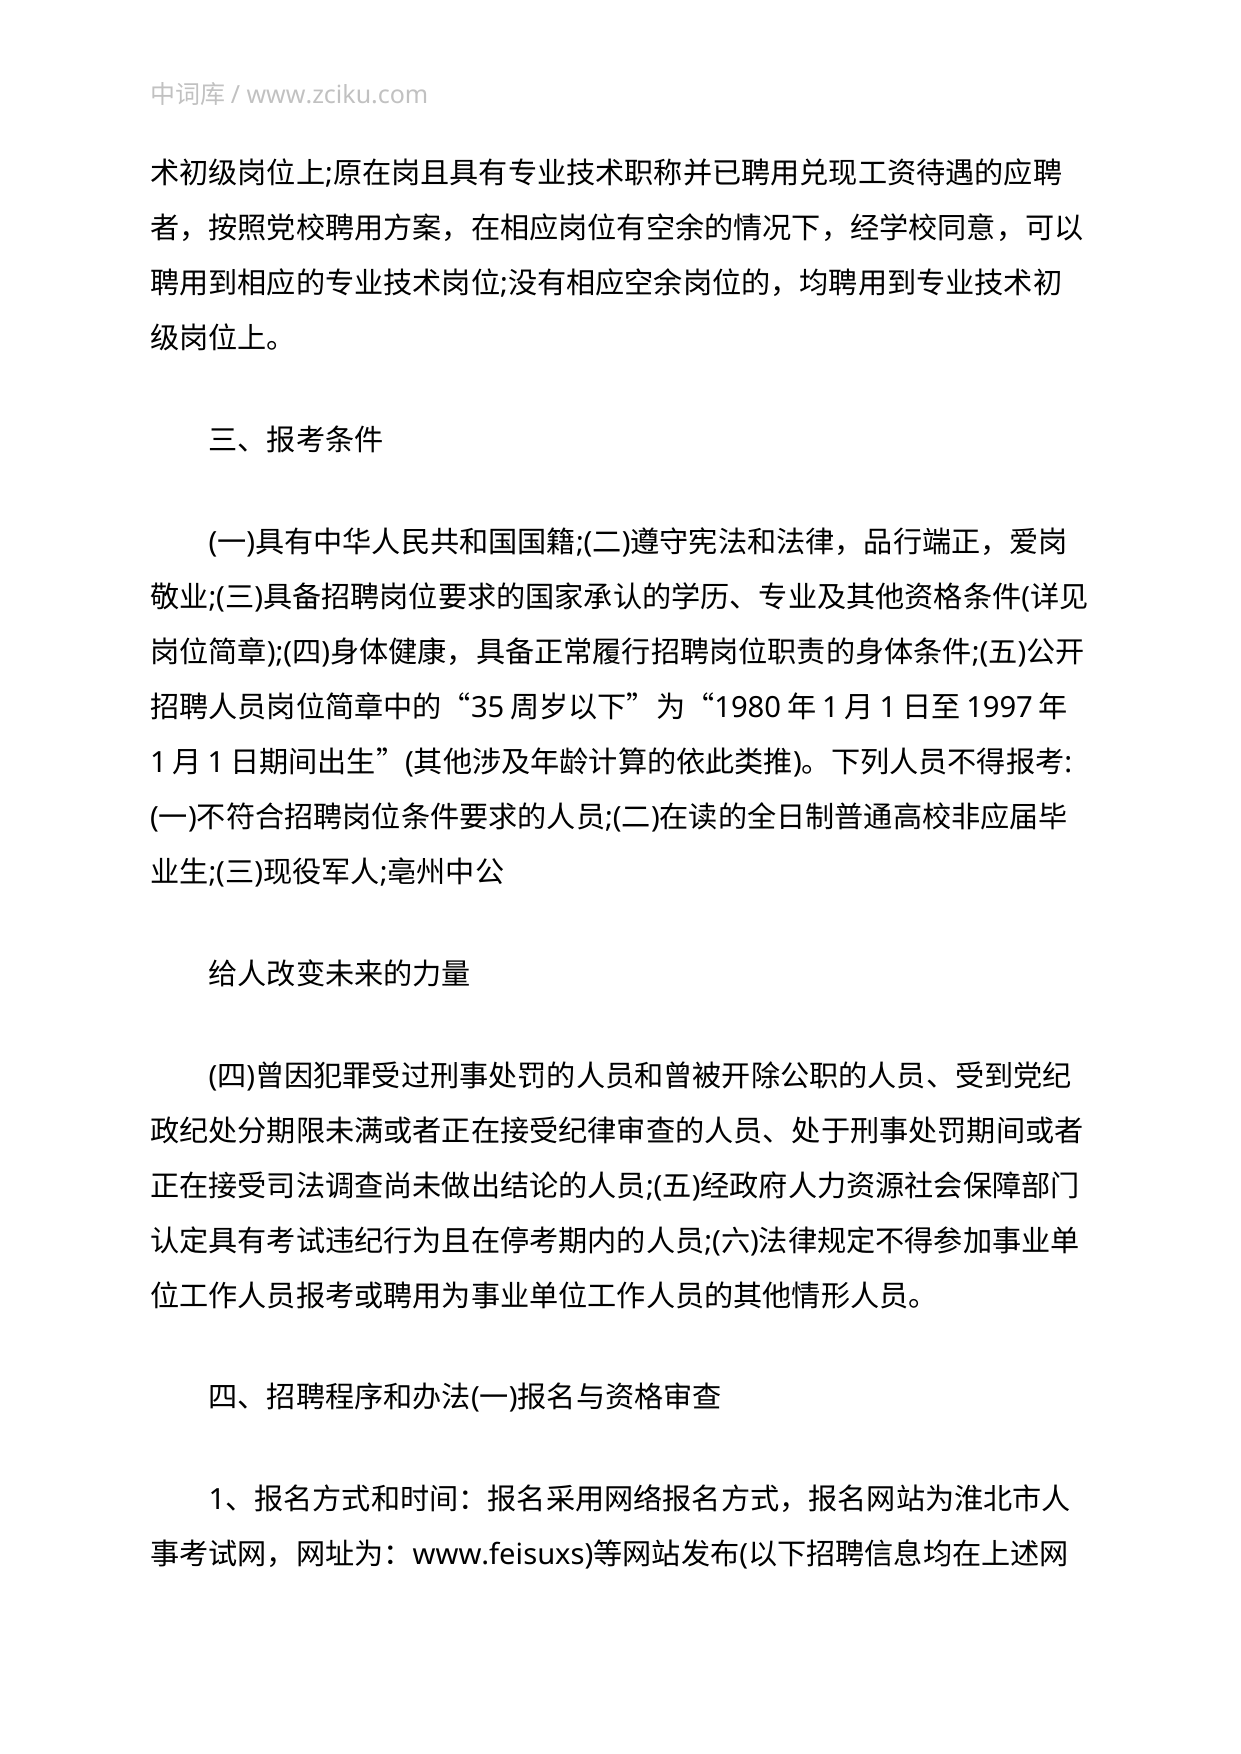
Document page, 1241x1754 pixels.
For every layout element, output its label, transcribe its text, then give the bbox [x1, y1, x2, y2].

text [150, 1476, 1090, 1573]
text (一)具有中华人民共和国国籍;(二)遵守宪法和法律，品行端正，爱岗敬业;(三)具备招聘岗位要求的国家承认的学历、专业及其他资格条件(详见岗位简章);(四)身体健康，具备正常履行招聘岗位职责的身体条件;(五)公开招聘人员岗位简章中的“35周岁以下”为“1980年1月1日至1997年1月1日期间出生”(其他涉及年龄计算的依此类推)。下列人员不得报考:(一)不符合招聘岗位条件要求的人员;(二)在读的全日制普通高校非应届毕业生;(三)现役军人;亳州中公 [150, 518, 1090, 891]
text 四、招聘程序和办法(一)报名与资格审查 [150, 1374, 1090, 1416]
text 给人改变未来的力量 [150, 950, 1090, 993]
text 三、报考条件 [150, 417, 1090, 459]
text (四)曾因犯罪受过刑事处罚的人员和曾被开除公职的人员、受到党纪政纪处分期限未满或者正在接受纪律审查的人员、处于刑事处罚期间或者正在接受司法调查尚未做出结论的人员;(五)经政府人力资源社会保障部门认定具有考试违纪行为且在停考期内的人员;(六)法律规定不得参加事业单位工作人员报考或聘用为事业单位工作人员的其他情形人员。 [150, 1052, 1090, 1314]
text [150, 150, 1090, 357]
